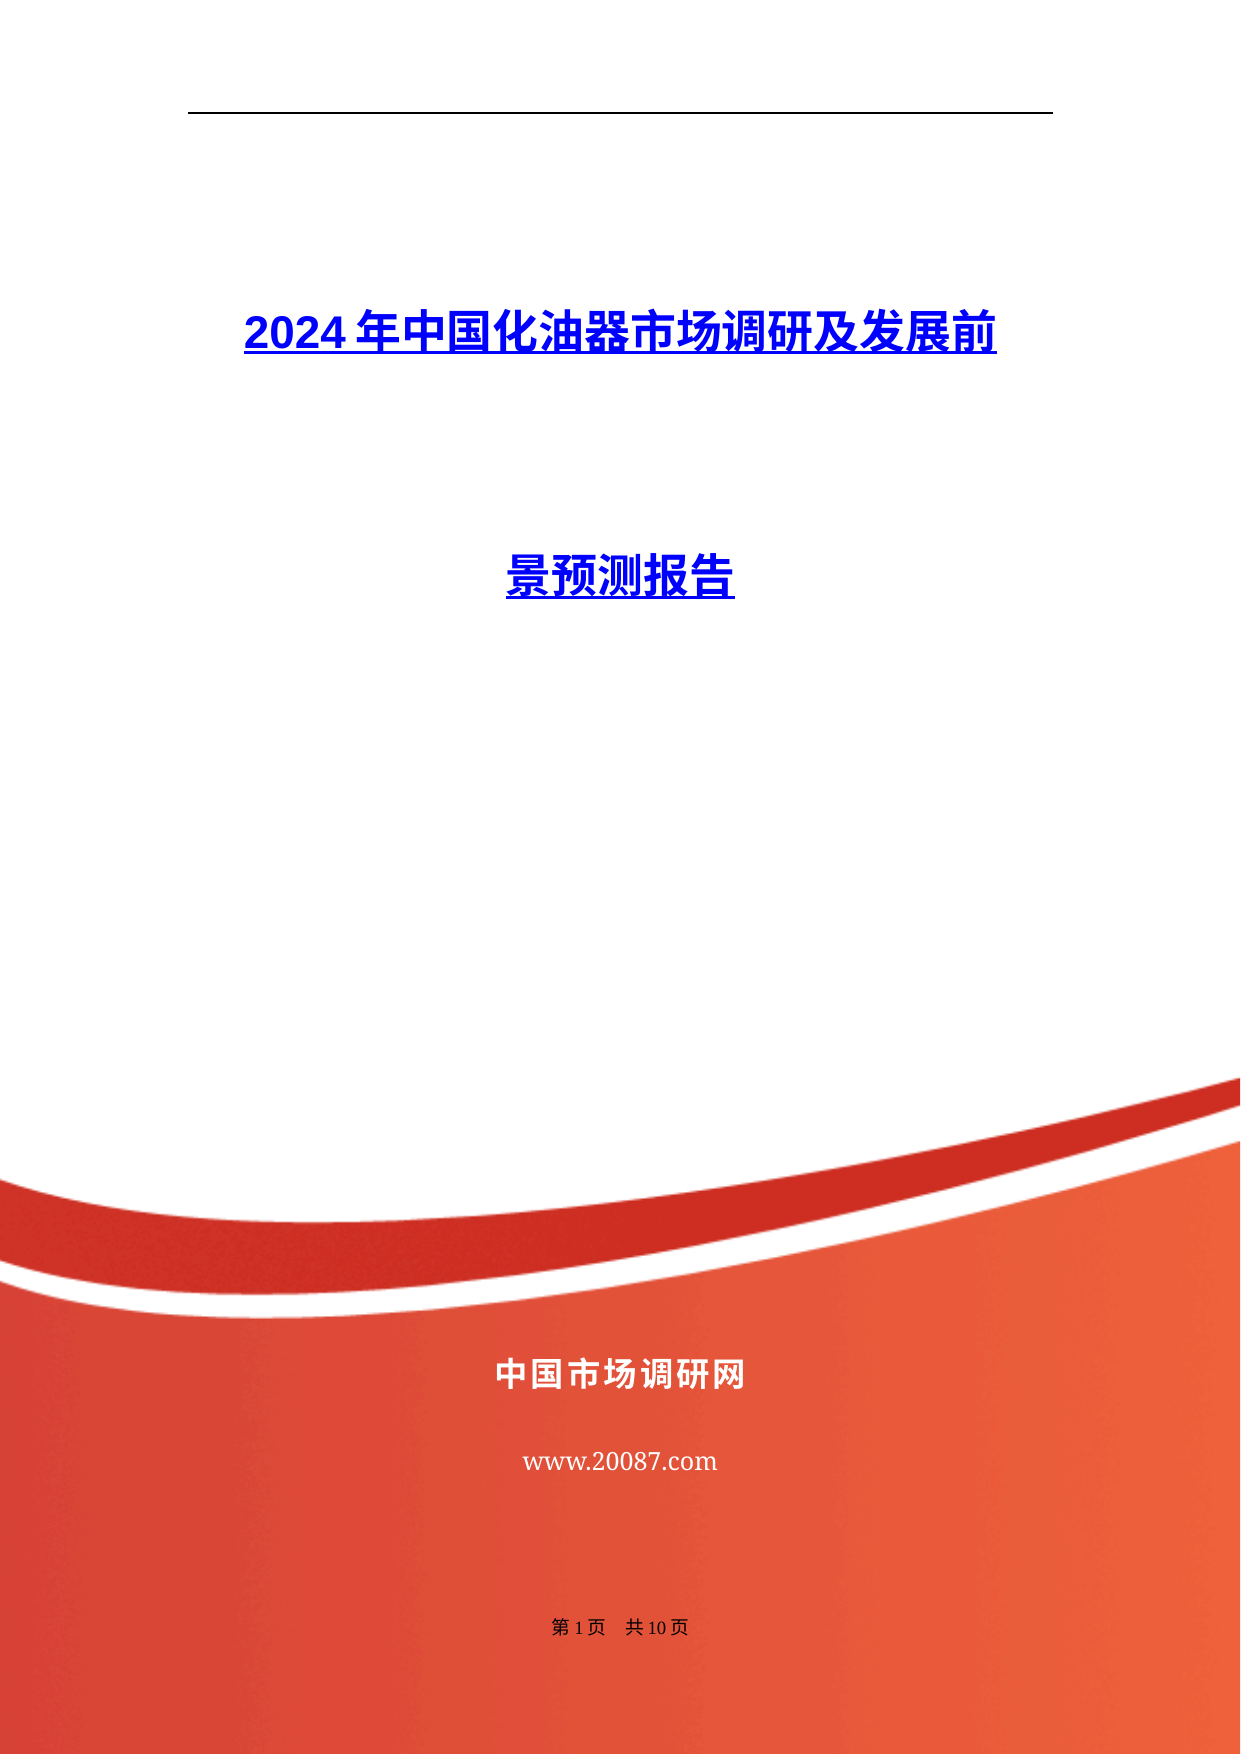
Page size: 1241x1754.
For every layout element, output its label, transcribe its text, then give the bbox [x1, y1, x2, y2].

text www.20087.com [187, 1428, 1053, 1493]
subtitle 中国市场调研网 [187, 1339, 1053, 1404]
picture [0, 1006, 1241, 1754]
table_header 2024年中国化油器市场调研及发展前景预测报告 [188, 207, 1053, 773]
